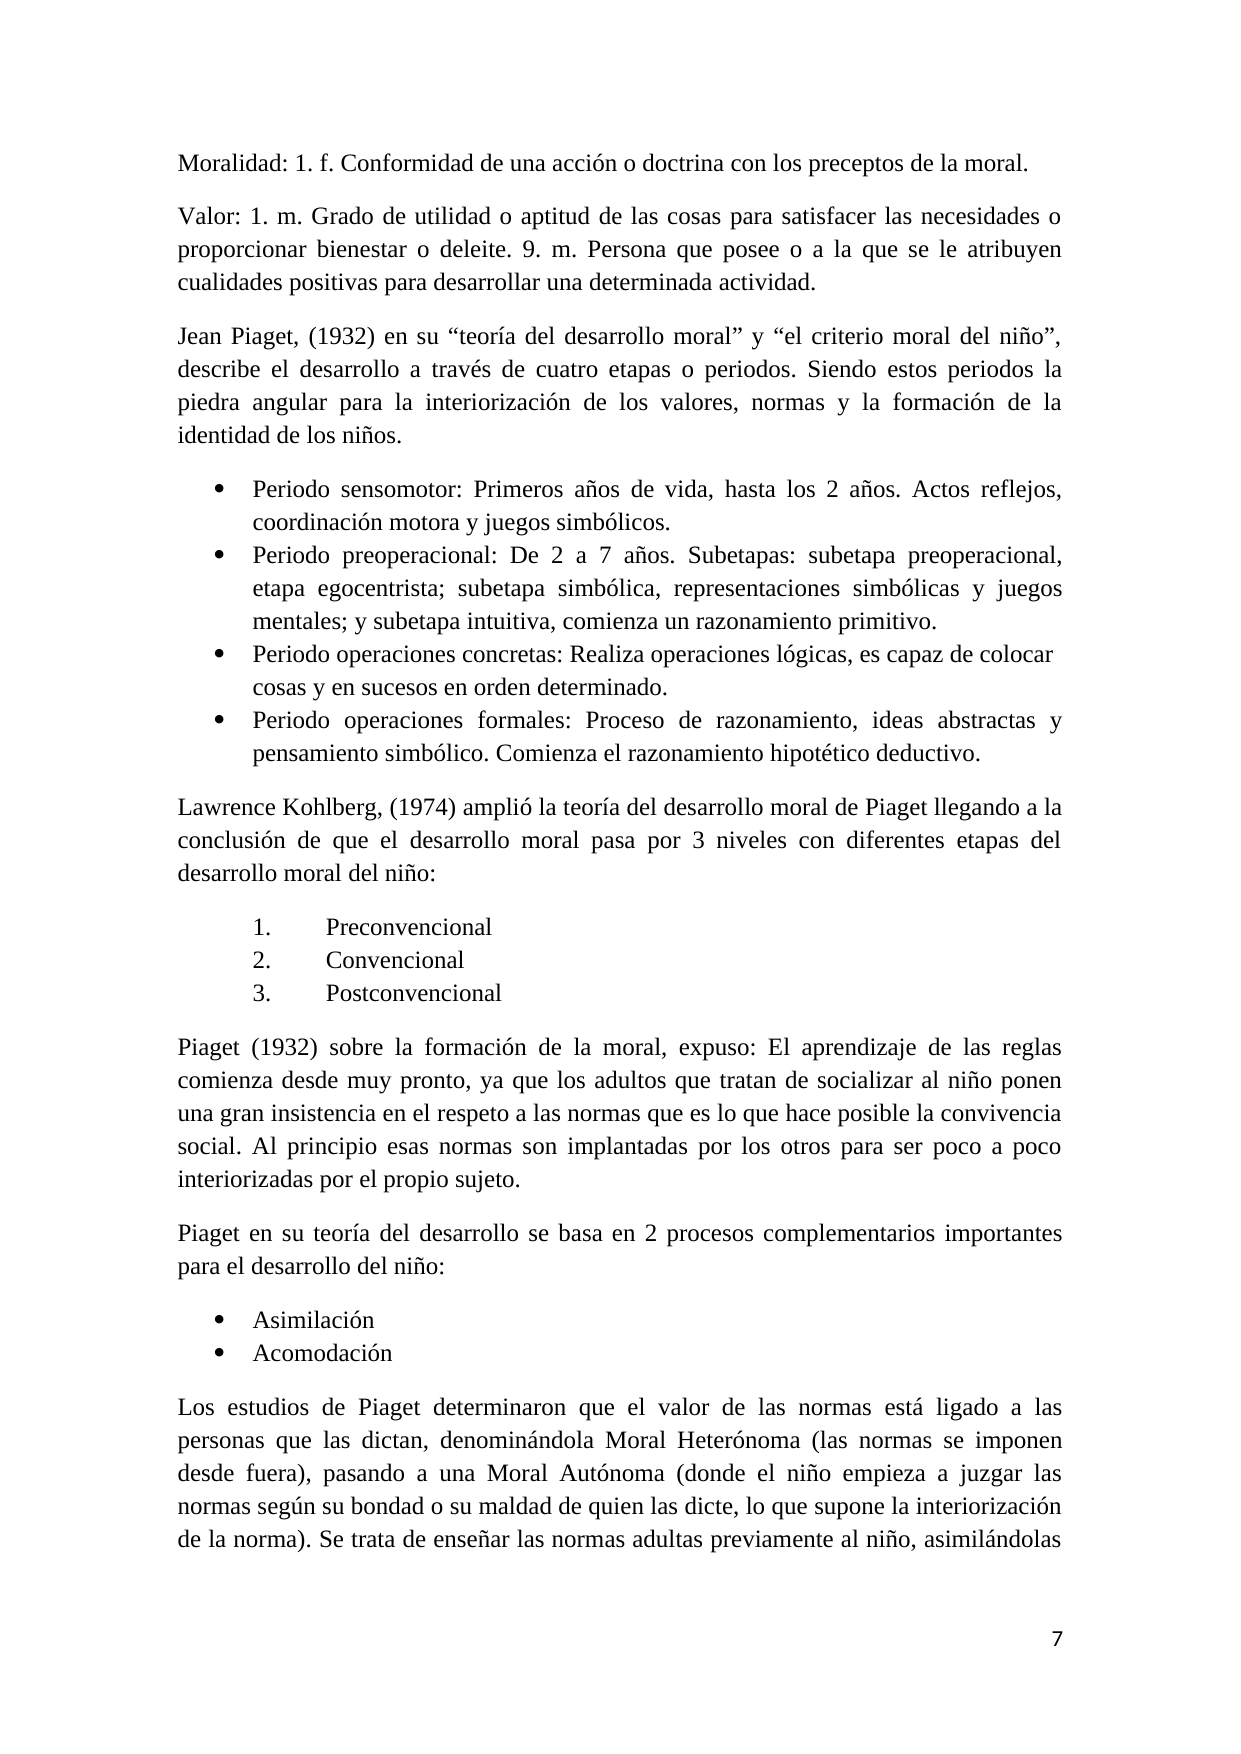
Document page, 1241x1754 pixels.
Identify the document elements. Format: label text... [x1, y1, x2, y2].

text Moralidad: 1. f. Conformidad de una acción o doctrina con los preceptos de la moral. [177, 148, 1063, 176]
list Periodo sensomotor: Primeros años de vida, hasta los 2 años. Actos reflejos, coordinación motora y juegos simbólicos. [215, 474, 1063, 536]
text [177, 1392, 1063, 1553]
list Asimilación [215, 1305, 1063, 1334]
text Lawrence Kohlberg, (1974) amplió la teoría del desarrollo moral de Piaget llegando a la conclusión de que el desarrollo moral pasa por 3 niveles con diferentes etapas del desarrollo moral del niño: [177, 792, 1063, 887]
text Jean Piaget, (1932) en su “teoría del desarrollo moral” y “el criterio moral del niño”, describe el desarrollo a través de cuatro etapas o periodos. Siendo estos periodos la piedra angular para la interiorización de los valores, normas y la formación de la identidad de los niños. [177, 321, 1063, 449]
list Periodo preoperacional: De 2 a 7 años. Subetapas: subetapa preoperacional, etapa egocentrista; subetapa simbólica, representaciones simbólicas y juegos mentales; y subetapa intuitiva, comienza un razonamiento primitivo. [215, 540, 1063, 635]
list Convencional [252, 945, 1063, 974]
list Acomodación [215, 1338, 1063, 1367]
text Piaget en su teoría del desarrollo se basa en 2 procesos complementarios importantes para el desarrollo del niño: [177, 1218, 1063, 1280]
text Piaget (1932) sobre la formación de la moral, expuso: El aprendizaje de las reglas comienza desde muy pronto, ya que los adultos que tratan de socializar al niño ponen una gran insistencia en el respeto a las normas que es lo que hace posible la convivencia social. Al principio esas normas son implantadas por los otros para ser poco a poco interiorizadas por el propio sujeto. [177, 1032, 1063, 1193]
text Valor: 1. m. Grado de utilidad o aptitud de las cosas para satisfacer las necesidades o proporcionar bienestar o deleite. 9. m. Persona que posee o a la que se le atribuyen cualidades positivas para desarrollar una determinada actividad. [177, 201, 1063, 296]
list Periodo operaciones concretas: Realiza operaciones lógicas, es capaz de colocar cosas y en sucesos en orden determinado. [215, 639, 1063, 701]
list Preconvencional [252, 912, 1063, 941]
list Periodo operaciones formales: Proceso de razonamiento, ideas abstractas y pensamiento simbólico. Comienza el razonamiento hipotético deductivo. [215, 705, 1063, 767]
list Postconvencional [252, 978, 1063, 1007]
